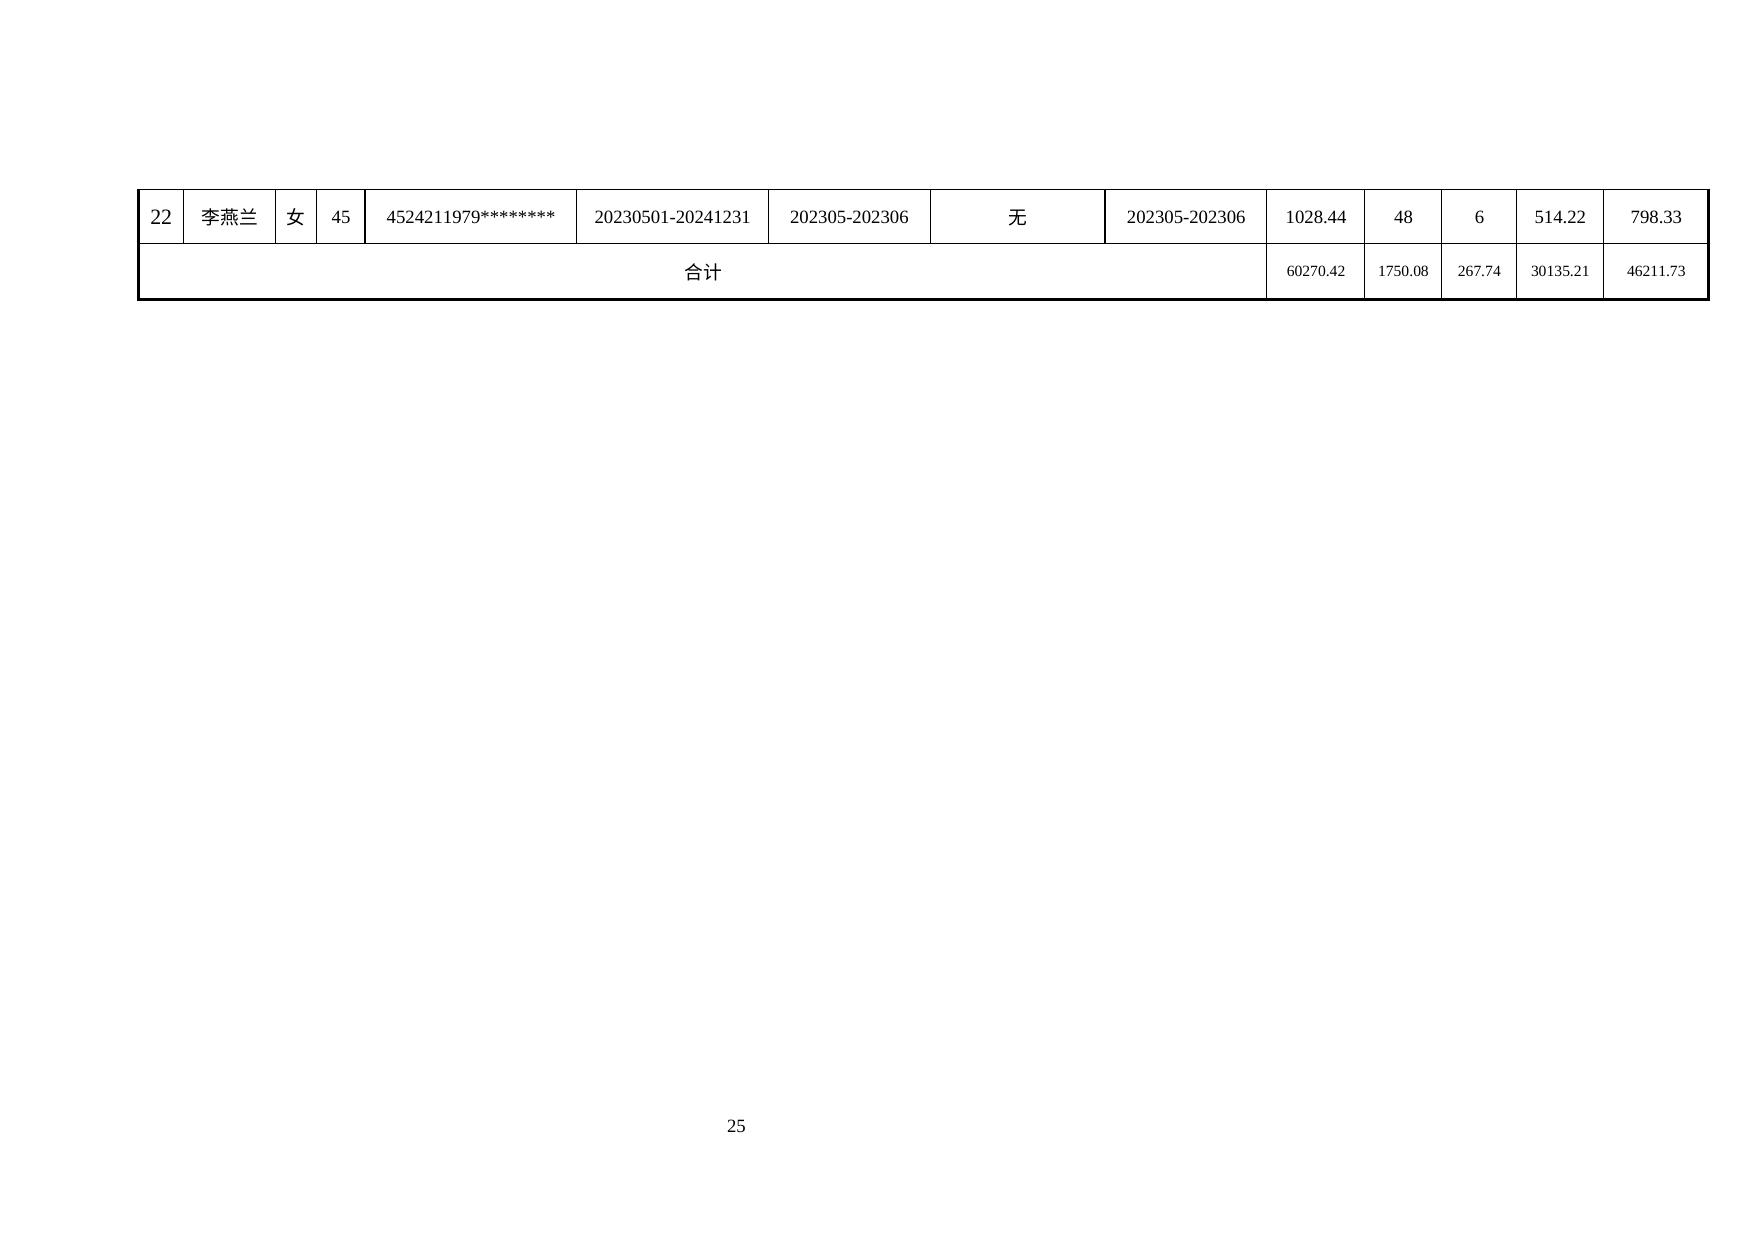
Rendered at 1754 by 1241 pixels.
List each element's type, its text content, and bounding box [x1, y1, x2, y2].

table_cell 1028.44 [1267, 190, 1364, 243]
table_cell 46211.73 [1604, 244, 1707, 298]
table_cell 无 [931, 190, 1104, 243]
table_cell 514.22 [1517, 190, 1603, 243]
table_cell 4524211979******** [366, 190, 576, 243]
table_cell 1750.08 [1365, 244, 1441, 298]
table_cell 48 [1365, 190, 1441, 243]
table_cell 45 [317, 190, 364, 243]
table_cell 20230501-20241231 [577, 190, 768, 243]
table_cell 202305-202306 [1106, 190, 1266, 243]
table_cell 女 [276, 190, 316, 243]
table_cell 60270.42 [1267, 244, 1364, 298]
table_cell 合计 [140, 244, 1266, 298]
table_cell 267.74 [1442, 244, 1516, 298]
table_cell 22 [140, 190, 183, 243]
table_cell 李燕兰 [184, 190, 275, 243]
table_cell 202305-202306 [769, 190, 930, 243]
table_cell 30135.21 [1517, 244, 1603, 298]
table_cell 798.33 [1604, 190, 1707, 243]
table_cell 6 [1442, 190, 1516, 243]
